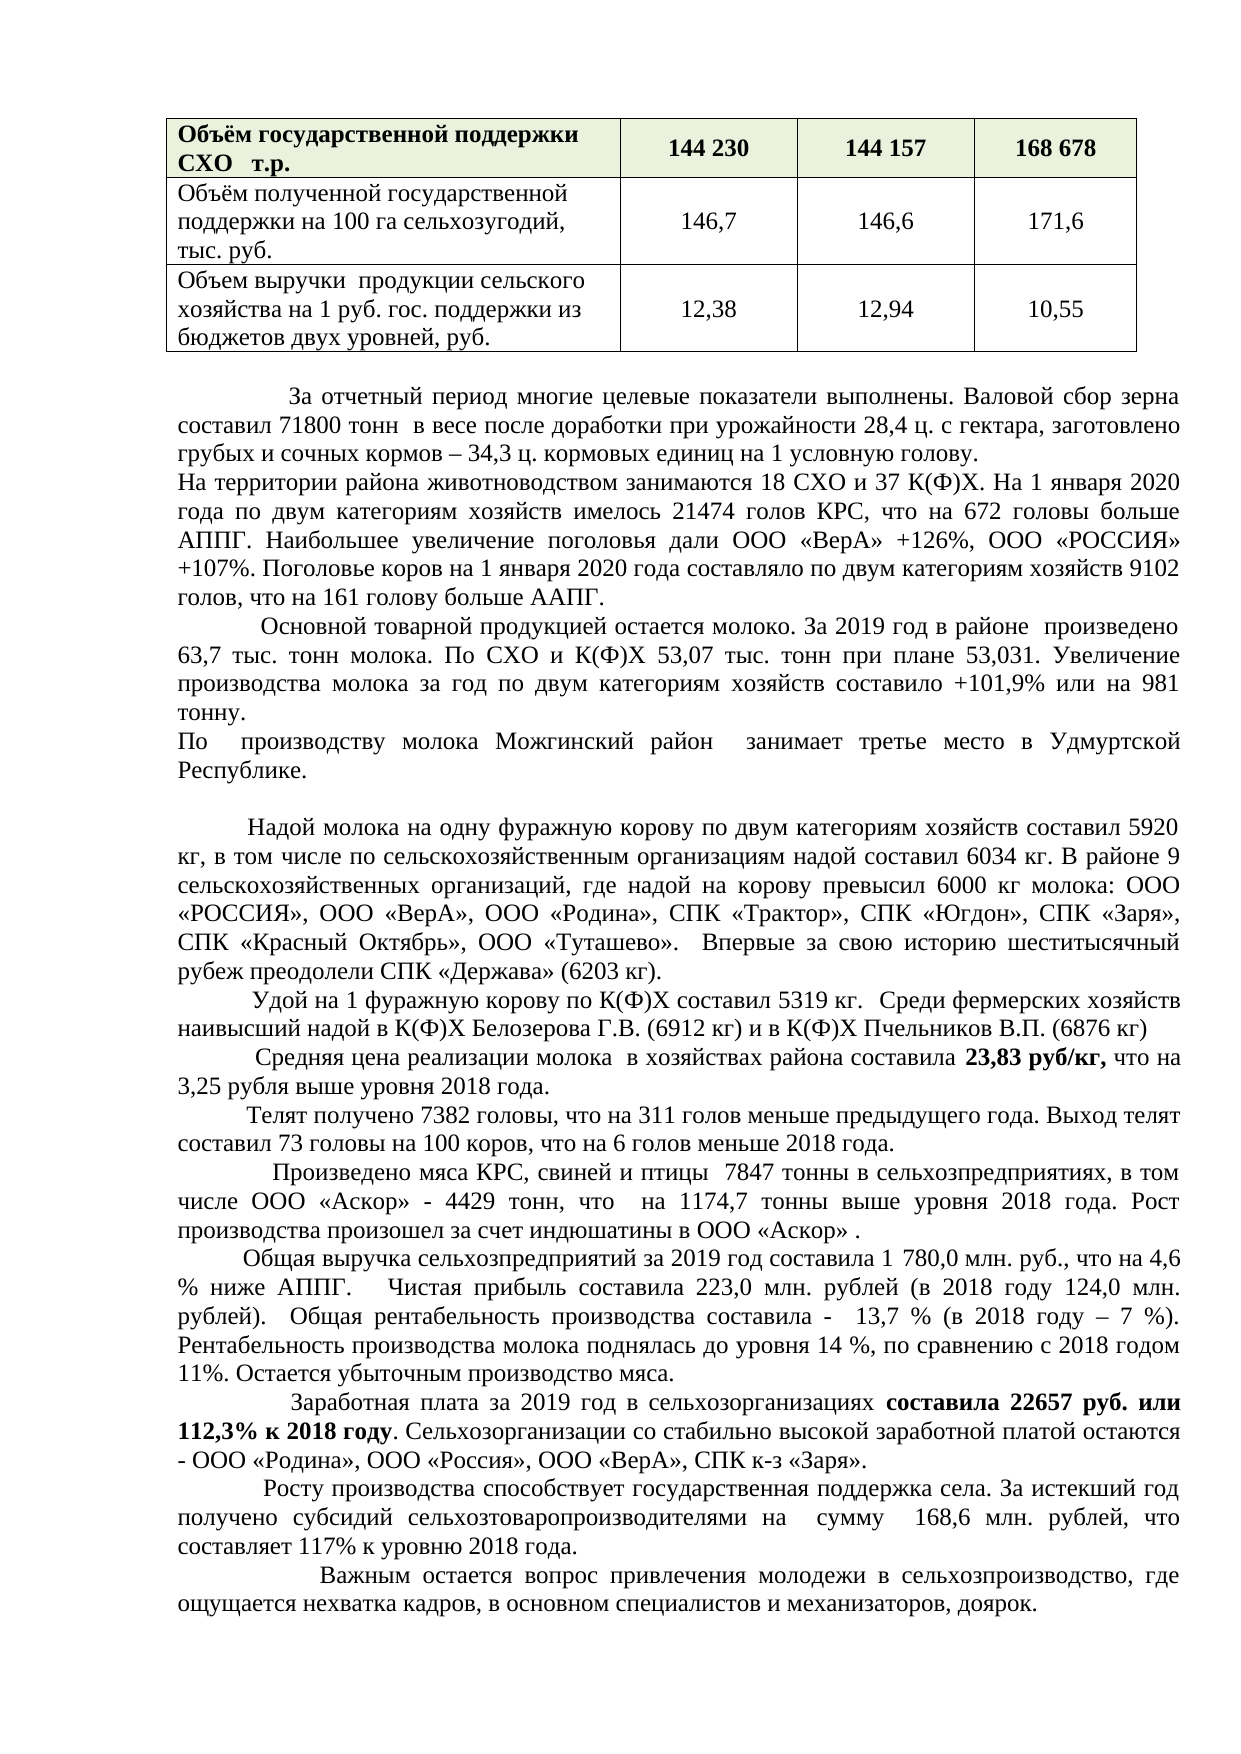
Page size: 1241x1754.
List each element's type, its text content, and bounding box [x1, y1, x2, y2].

table_cell Объем выручки продукции сельского хозяйства на 1 руб. гос. поддержки из бюджетов двух уровней, руб. [167, 265, 620, 351]
text На территории района животноводством занимаются 18 СХО и 37 К(Ф)Х. На 1 января 2020 года по двум категориям хозяйств имелось 21474 голов КРС, что на 672 головы больше АППГ. Наибольшее увеличение поголовья дали ООО «ВерА» +126%, ООО «РОССИЯ» +107%. Поголовье коров на 1 января 2020 года составляло по двум категориям хозяйств 9102 голов, что на 161 голову больше ААПГ. [177, 467, 1181, 611]
text Основной товарной продукцией остается молоко. За 2019 год в районе произведено 63,7 тыс. тонн молока. По СХО и К(Ф)Х 53,07 тыс. тонн при плане 53,031. Увеличение производства молока за год по двум категориям хозяйств составило +101,9% или на 981 тонну. [177, 611, 1181, 726]
table_cell 144 230 [621, 119, 797, 177]
table_cell 144 157 [798, 119, 974, 177]
table_cell Объём государственной поддержки СХО т.р. [167, 119, 620, 177]
text Заработная плата за 2019 год в сельхозорганизациях составила 22657 руб. или 112,3% к 2018 году. Сельхозорганизации со стабильно высокой заработной платой остаются - ООО «Родина», ООО «Россия», ООО «ВерА», СПК к-з «Заря». [177, 1387, 1181, 1473]
table_cell 12,94 [798, 265, 974, 351]
text Произведено мяса КРС, свиней и птицы 7847 тонны в сельхозпредприятиях, в том числе ООО «Аскор» - 4429 тонн, что на 1174,7 тонны выше уровня 2018 года. Рост производства произошел за счет индюшатины в ООО «Аскор» . [177, 1157, 1181, 1243]
table_cell 171,6 [975, 178, 1136, 264]
table_cell 12,38 [621, 265, 797, 351]
text Общая выручка сельхозпредприятий за 2019 год составила 1 780,0 млн. руб., что на 4,6 % ниже АППГ. Чистая прибыль составила 223,0 млн. рублей (в 2018 году 124,0 млн. рублей). Общая рентабельность производства составила - 13,7 % (в 2018 году – 7 %). Рентабельность производства молока поднялась до уровня 14 %, по сравнению с 2018 годом 11%. Остается убыточным производство мяса. [177, 1243, 1181, 1387]
text Важным остается вопрос привлечения молодежи в сельхозпроизводство, где ощущается нехватка кадров, в основном специалистов и механизаторов, доярок. [177, 1560, 1181, 1617]
table_cell 146,6 [798, 178, 974, 264]
text Средняя цена реализации молока в хозяйствах района составила 23,83 руб/кг, что на 3,25 рубля выше уровня 2018 года. [177, 1042, 1181, 1100]
table_cell 168 678 [975, 119, 1136, 177]
table_cell 146,7 [621, 178, 797, 264]
table_cell Объём полученной государственной поддержки на 100 га сельхозугодий, тыс. руб. [167, 178, 620, 264]
text Надой молока на одну фуражную корову по двум категориям хозяйств составил 5920 кг, в том числе по сельскохозяйственным организациям надой составил . В районе 9 сельскохозяйственных организаций, где надой на корову превысил молока: ООО «РОССИЯ», ООО «ВерА», ООО «Родина», СПК «Трактор», СПК «Югдон», СПК «Заря», СПК «Красный Октябрь», ООО «Туташево». Впервые за свою историю шеститысячный рубеж преодолели СПК «Держава» (). [177, 812, 1181, 985]
table_cell 10,55 [975, 265, 1136, 351]
text Телят получено 7382 головы, что на 311 голов меньше предыдущего года. Выход телят составил 73 головы на 100 коров, что на 6 голов меньше 2018 года. [177, 1100, 1181, 1157]
text За отчетный период многие целевые показатели выполнены. Валовой сбор зерна составил 71800 тонн в весе после доработки при урожайности 28,4 ц. с гектара, заготовлено грубых и сочных кормов – 34,3 ц. кормовых единиц на 1 условную голову. [177, 381, 1181, 467]
text Удой на 1 фуражную корову по К(Ф)Х составил 5319 кг. Среди фермерских хозяйств наивысший надой в К(Ф)Х Белозерова Г.В. (6912 кг) и в К(Ф)Х Пчельников В.П. (6876 кг) [177, 985, 1181, 1042]
text Росту производства способствует государственная поддержка села. За истекший год получено субсидий сельхозтоваропроизводителями на сумму 168,6 млн. рублей, что составляет 117% к уровню 2018 года. [177, 1473, 1181, 1560]
text По производству молока Можгинский район занимает третье место в Удмуртской Республике. [177, 726, 1181, 783]
